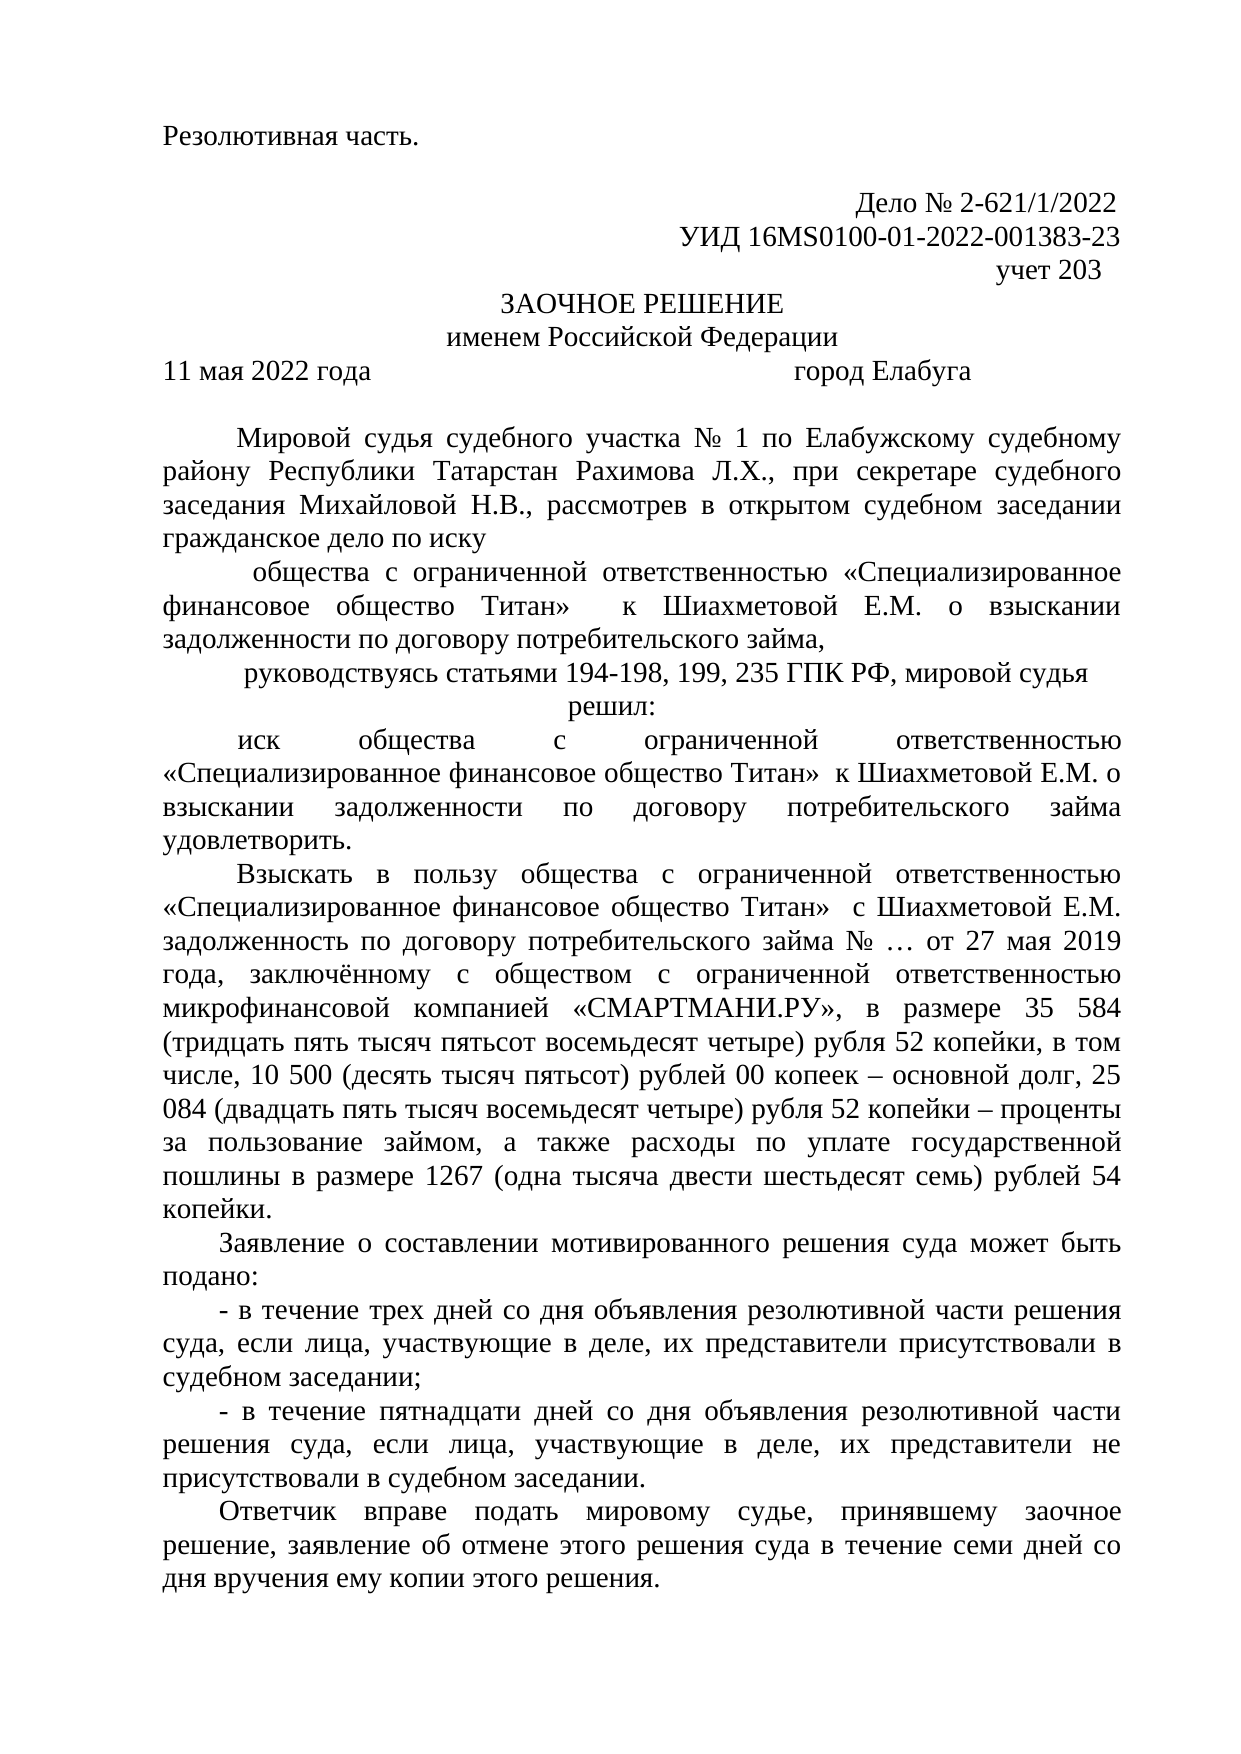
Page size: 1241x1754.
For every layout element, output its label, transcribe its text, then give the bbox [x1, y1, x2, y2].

text - в течение пятнадцати дней со дня объявления резолютивной части решения суда, если лица, участвующие в деле, их представители не присутствовали в судебном заседании. [162, 1393, 1122, 1493]
text 11 мая 2022 года город Елабуга [162, 353, 1122, 420]
text иск общества с ограниченной ответственностью «Специализированное финансовое общество Титан» к Шиахметовой Е.М. о взыскании задолженности по договору потребительского займа удовлетворить. [162, 722, 1122, 856]
text именем Российской Федерации [162, 319, 1122, 353]
text Заявление о составлении мотивированного решения суда может быть подано: [162, 1225, 1122, 1292]
text Взыскать в пользу общества с ограниченной ответственностью «Специализированное финансовое общество Титан» с Шиахметовой Е.М. задолженность по договору потребительского займа № … от 27 мая 2019 года, заключённому с обществом с ограниченной ответственностью микрофинансовой компанией «СМАРТМАНИ.РУ», в размере 35 584 (тридцать пять тысяч пятьсот восемьдесят четыре) рубля 52 копейки, в том числе, 10 500 (десять тысяч пятьсот) рублей 00 копеек – основной долг, 25 084 (двадцать пять тысяч восемьдесят четыре) рубля 52 копейки – проценты за пользование займом, а также расходы по уплате государственной пошлины в размере 1267 (одна тысяча двести шестьдесят семь) рублей 54 копейки. [162, 856, 1122, 1225]
text Резолютивная часть. [162, 118, 1122, 152]
text общества с ограниченной ответственностью «Специализированное финансовое общество Титан» к Шиахметовой Е.М. о взыскании задолженности по договору потребительского займа, [162, 554, 1122, 655]
text руководствуясь статьями 194-198, 199, 235 ГПК РФ, мировой судья [162, 655, 1122, 688]
text - в течение трех дней со дня объявления резолютивной части решения суда, если лица, участвующие в деле, их представители присутствовали в судебном заседании; [162, 1292, 1122, 1393]
text решил: [456, 688, 1122, 722]
text Ответчик вправе подать мировому судье, принявшему заочное решение, заявление об отмене этого решения суда в течение семи дней со дня вручения ему копии этого решения. [162, 1493, 1122, 1594]
text Дело № 2-621/1/2022 [752, 185, 1122, 219]
text УИД 16MS0100-01-2022-001383-23 [162, 219, 1122, 252]
text Мировой судья судебного участка № 1 по Елабужскому судебному району Республики Татарстан Рахимова Л.Х., при секретаре судебного заседания Михайловой Н.В., рассмотрев в открытом судебном заседании гражданское дело по иску [162, 420, 1122, 554]
text учет 203 [162, 252, 1122, 286]
text ЗАОЧНОЕ РЕШЕНИЕ [162, 286, 1122, 319]
